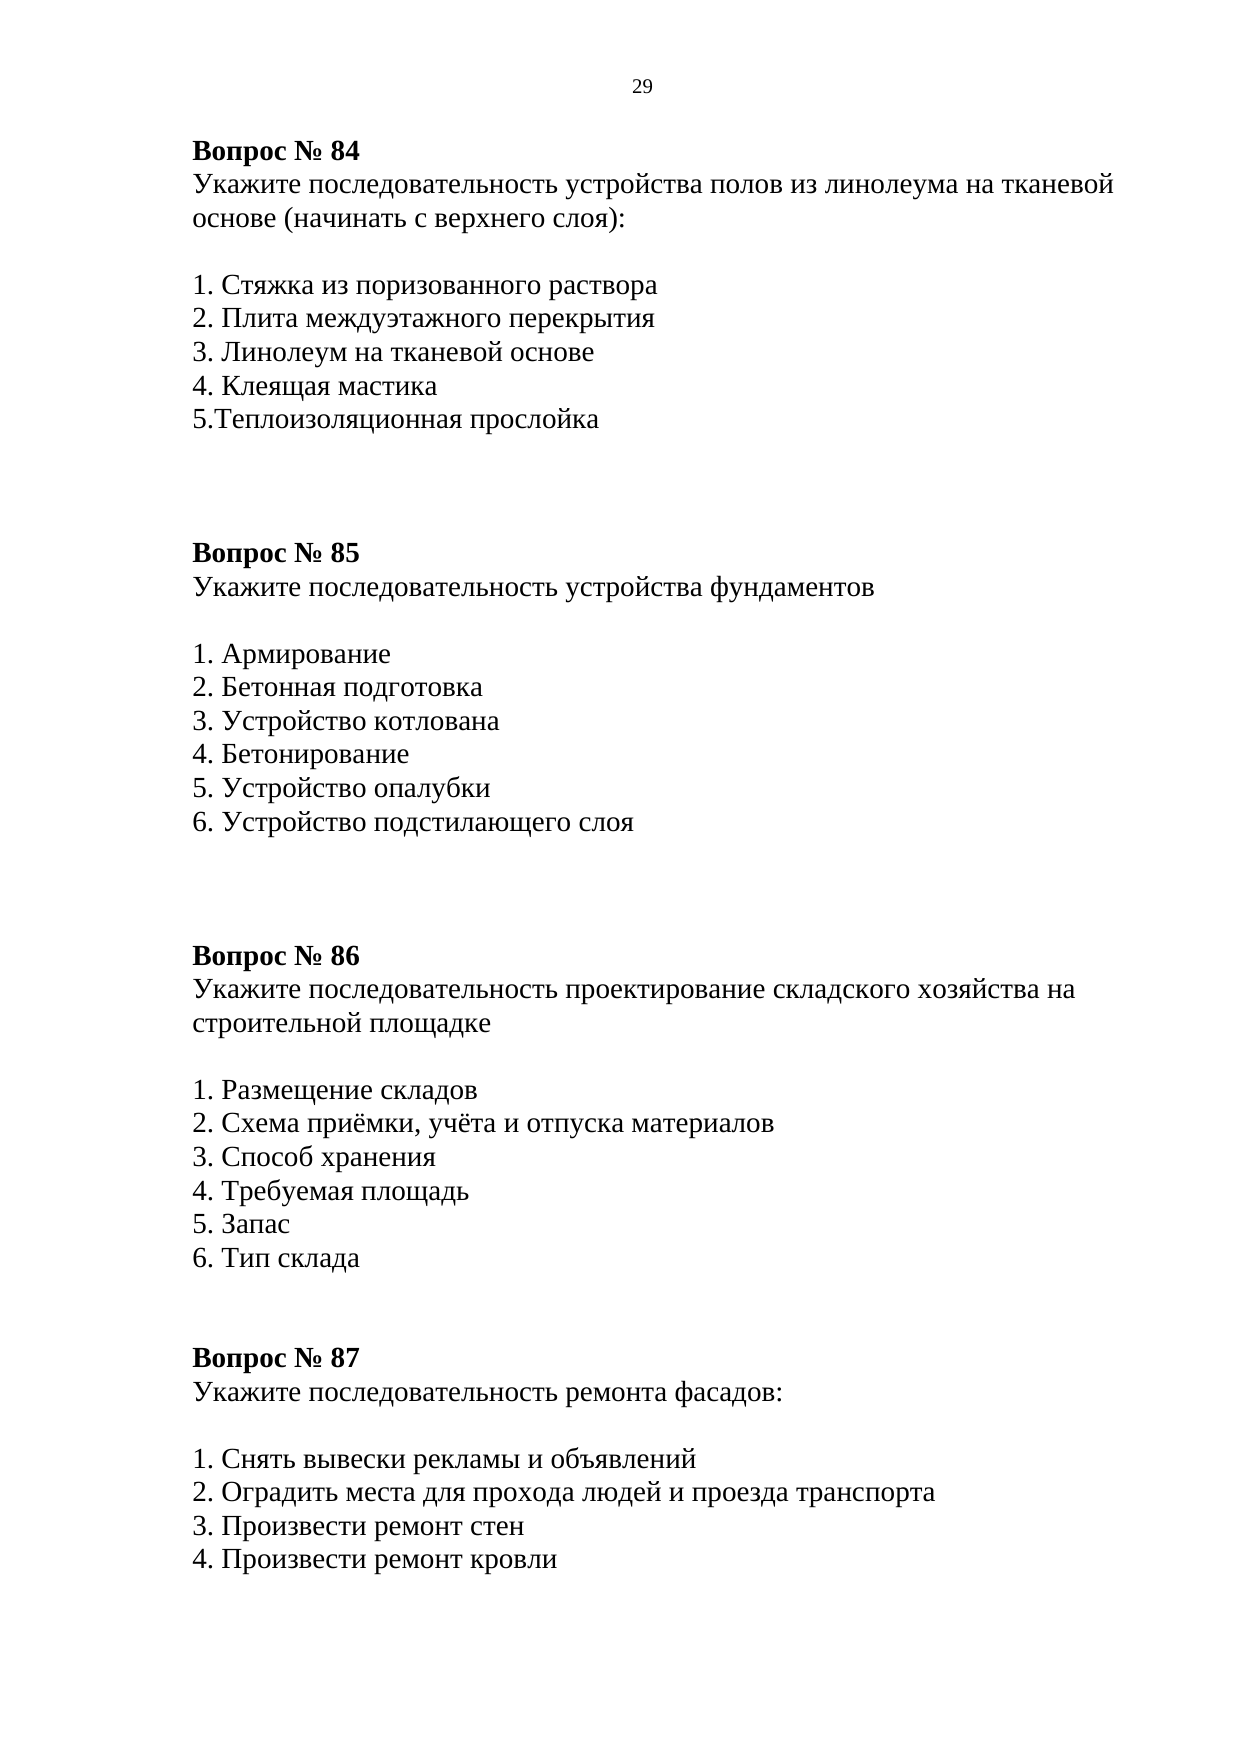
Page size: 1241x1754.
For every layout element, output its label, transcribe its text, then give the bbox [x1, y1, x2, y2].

text Укажите последовательность проектирование складского хозяйства на строительной площадке [192, 971, 1167, 1038]
text 1. Размещение складов [192, 1072, 1167, 1106]
text 2. Бетонная подготовка [192, 669, 1167, 703]
text 1. Стяжка из поризованного раствора [192, 267, 1167, 301]
text 2. Плита междуэтажного перекрытия [192, 301, 1167, 334]
text 2. Схема приёмки, учёта и отпуска материалов [192, 1106, 1167, 1139]
text Укажите последовательность устройства фундаментов [192, 569, 1167, 602]
text 4. Требуемая площадь [192, 1173, 1167, 1206]
text 3. Линолеум на тканевой основе [192, 334, 1167, 368]
text Укажите последовательность ремонта фасадов: [192, 1374, 1167, 1407]
text 1. Снять вывески рекламы и объявлений [192, 1441, 1167, 1474]
text 6. Устройство подстилающего слоя [192, 804, 1167, 837]
text Укажите последовательность устройства полов из линолеума на тканевой основе (начинать с верхнего слоя): [192, 166, 1167, 233]
text 5. Запас [192, 1206, 1167, 1240]
text 5.Теплоизоляционная прослойка [192, 401, 1167, 435]
text 3. Устройство котлована [192, 703, 1167, 737]
text 5. Устройство опалубки [192, 770, 1167, 804]
text 3. Произвести ремонт стен [192, 1508, 1167, 1542]
text Вопрос № 87 [192, 1340, 1167, 1374]
text 4. Произвести ремонт кровли [192, 1542, 1167, 1575]
text 2. Оградить места для прохода людей и проезда транспорта [192, 1474, 1167, 1508]
text 4. Клеящая мастика [192, 368, 1167, 401]
text 1. Армирование [192, 636, 1167, 669]
text Вопрос № 86 [192, 938, 1167, 971]
text Вопрос № 84 [192, 133, 1167, 166]
text Вопрос № 85 [192, 535, 1167, 569]
text 6. Тип склада [192, 1240, 1167, 1273]
text 4. Бетонирование [192, 737, 1167, 770]
text 3. Способ хранения [192, 1139, 1167, 1173]
